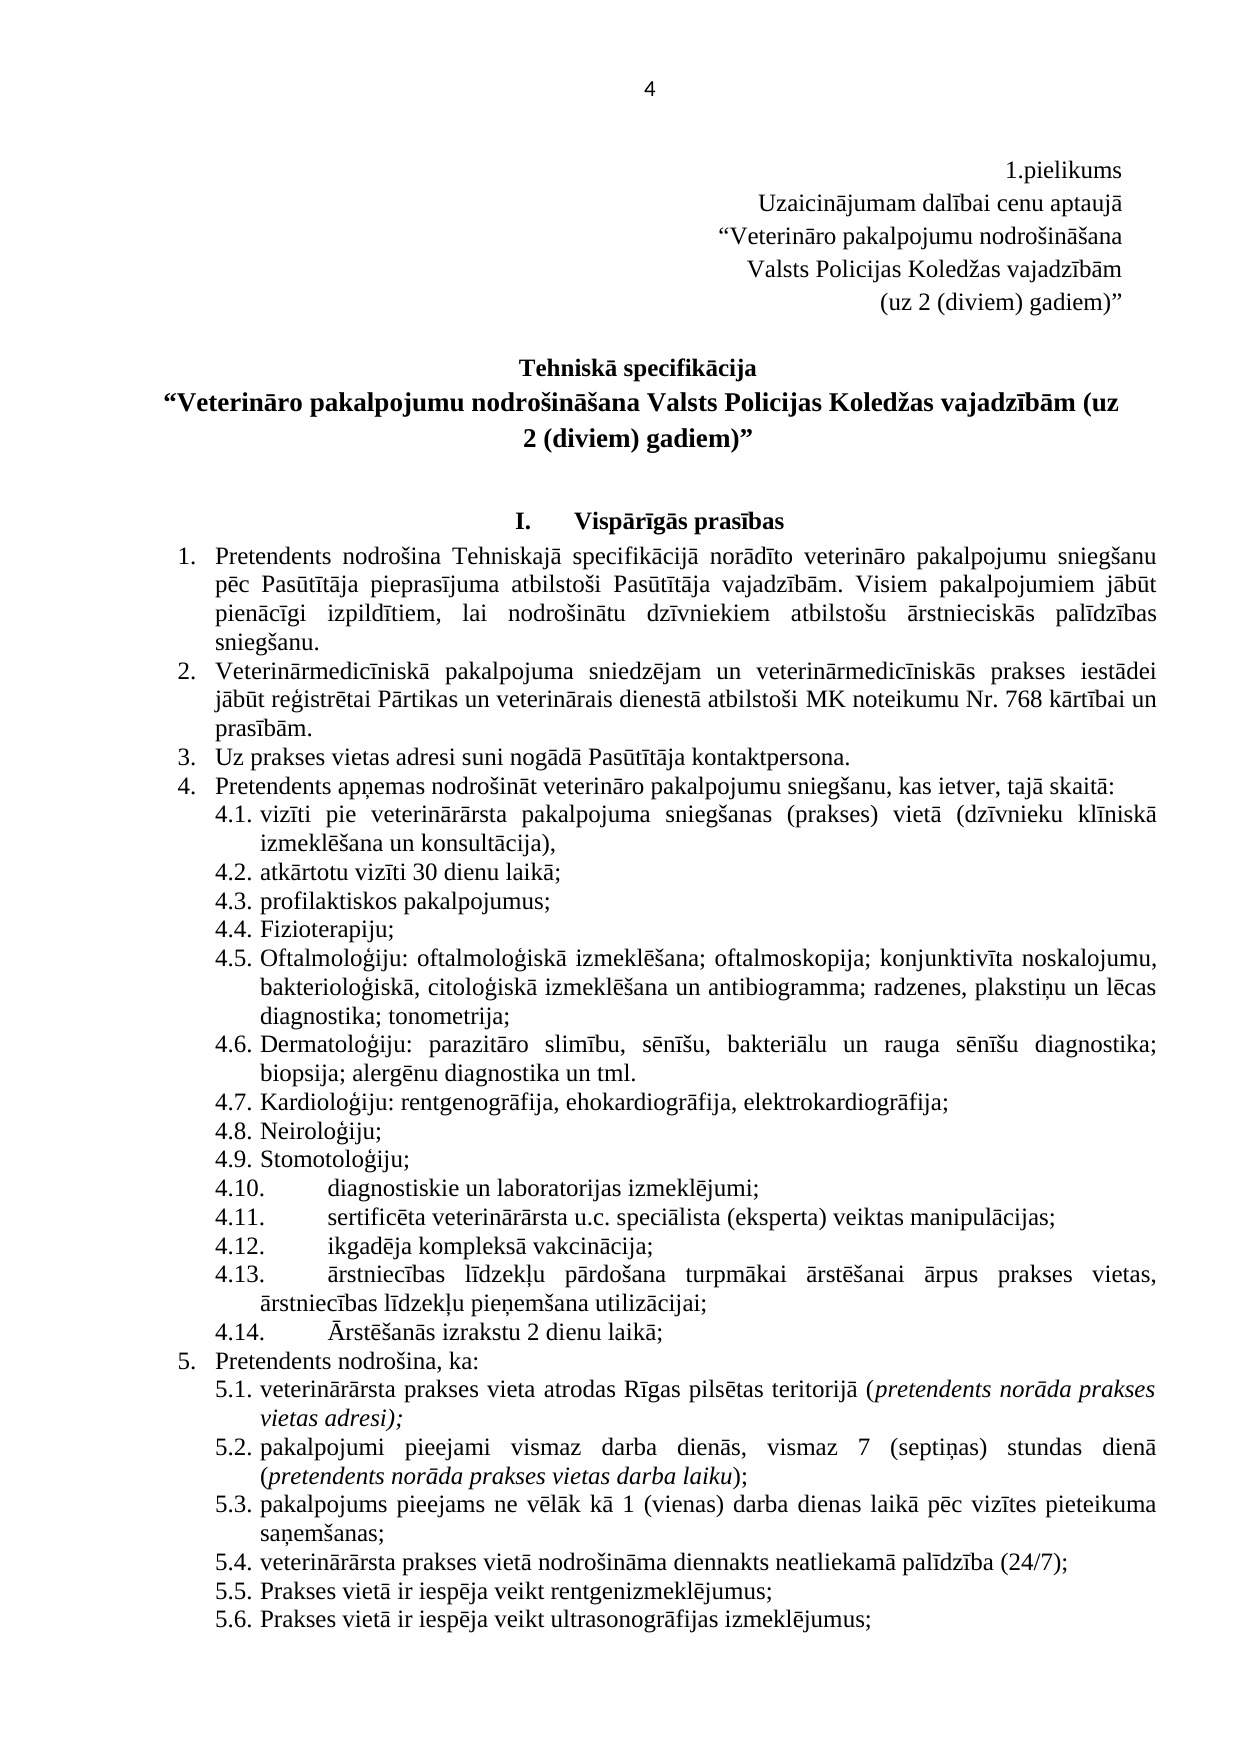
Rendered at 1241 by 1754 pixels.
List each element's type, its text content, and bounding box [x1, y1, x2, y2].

list Valsts Policijas Koledžas vajadzībām [290, 254, 1122, 283]
list Stomotoloģiju; [215, 1144, 1157, 1173]
list (uz 2 (diviem) gadiem)” [290, 287, 1122, 316]
list Prakses vietā ir iespēja veikt rentgenizmeklējumus; [215, 1576, 1157, 1604]
list vizīti pie veterinārārsta pakalpojuma sniegšanas (prakses) vietā (dzīvnieku klīniskā izmeklēšana un konsultācija), [215, 799, 1157, 857]
list pakalpojumi pieejami vismaz darba dienās, vismaz 7 (septiņas) stundas dienā (pretendents norāda prakses vietas darba laiku); [215, 1432, 1157, 1489]
list veterinārārsta prakses vieta atrodas Rīgas pilsētas teritorijā (pretendents norāda prakses vietas adresi); [215, 1374, 1157, 1432]
list Fizioterapiju; [215, 914, 1157, 943]
list atkārtotu vizīti 30 dienu laikā; [215, 857, 1157, 886]
list veterinārārsta prakses vietā nodrošināma diennakts neatliekamā palīdzība (24/7); [215, 1547, 1157, 1576]
list pakalpojums pieejams ne vēlāk kā 1 (vienas) darba dienas laikā pēc vizītes pieteikuma saņemšanas; [215, 1489, 1157, 1547]
list ikgadēja kompleksā vakcinācija; [215, 1231, 1157, 1259]
list 1.pielikums [290, 155, 1122, 184]
list sertificēta veterinārārsta u.c. speciālista (eksperta) veiktas manipulācijas; [215, 1202, 1157, 1231]
list Ārstēšanās izrakstu 2 dienu laikā; [215, 1317, 1157, 1346]
list diagnostiskie un laboratorijas izmeklējumi; [215, 1173, 1157, 1202]
list Uz prakses vietas adresi suni nogādā Pasūtītāja kontaktpersona. [177, 742, 1157, 771]
list Kardioloģiju: rentgenogrāfija, ehokardiogrāfija, elektrokardiogrāfija; [215, 1087, 1157, 1116]
list Vispārīgās prasības [177, 506, 1122, 534]
list “Veterināro pakalpojumu nodrošināšana Valsts Policijas Koledžas vajadzībām (uz 2 (diviem) gadiem)” [153, 386, 1122, 453]
list Uzaicinājumam dalībai cenu aptaujā [290, 188, 1122, 217]
list Neiroloģiju; [215, 1116, 1157, 1144]
list Pretendents nodrošina Tehniskajā specifikācijā norādīto veterināro pakalpojumu sniegšanu pēc Pasūtītāja pieprasījuma atbilstoši Pasūtītāja vajadzībām. Visiem pakalpojumiem jābūt pienācīgi izpildītiem, lai nodrošinātu dzīvniekiem atbilstošu ārstnieciskās palīdzības sniegšanu. [177, 541, 1157, 656]
list profilaktiskos pakalpojumus; [215, 886, 1157, 914]
list Dermatoloģiju: parazitāro slimību, sēnīšu, bakteriālu un rauga sēnīšu diagnostika; biopsija; alergēnu diagnostika un tml. [215, 1029, 1157, 1087]
list Pretendents nodrošina, ka: [177, 1346, 1157, 1374]
list Oftalmoloģiju: oftalmoloģiskā izmeklēšana; oftalmoskopija; konjunktivīta noskalojumu, bakterioloģiskā, citoloģiskā izmeklēšana un antibiogramma; radzenes, plakstiņu un lēcas diagnostika; tonometrija; [215, 943, 1157, 1029]
list “Veterināro pakalpojumu nodrošināšana [290, 221, 1122, 250]
list Prakses vietā ir iespēja veikt ultrasonogrāfijas izmeklējumus; [215, 1604, 1157, 1633]
list Tehniskā specifikācija [153, 353, 1122, 382]
list Pretendents apņemas nodrošināt veterināro pakalpojumu sniegšanu, kas ietver, tajā skaitā: [177, 771, 1157, 799]
list ārstniecības līdzekļu pārdošana turpmākai ārstēšanai ārpus prakses vietas, ārstniecības līdzekļu pieņemšana utilizācijai; [215, 1259, 1157, 1317]
list Veterinārmedicīniskā pakalpojuma sniedzējam un veterinārmedicīniskās prakses iestādei jābūt reģistrētai Pārtikas un veterinārais dienestā atbilstoši MK noteikumu Nr. 768 kārtībai un prasībām. [177, 656, 1157, 742]
